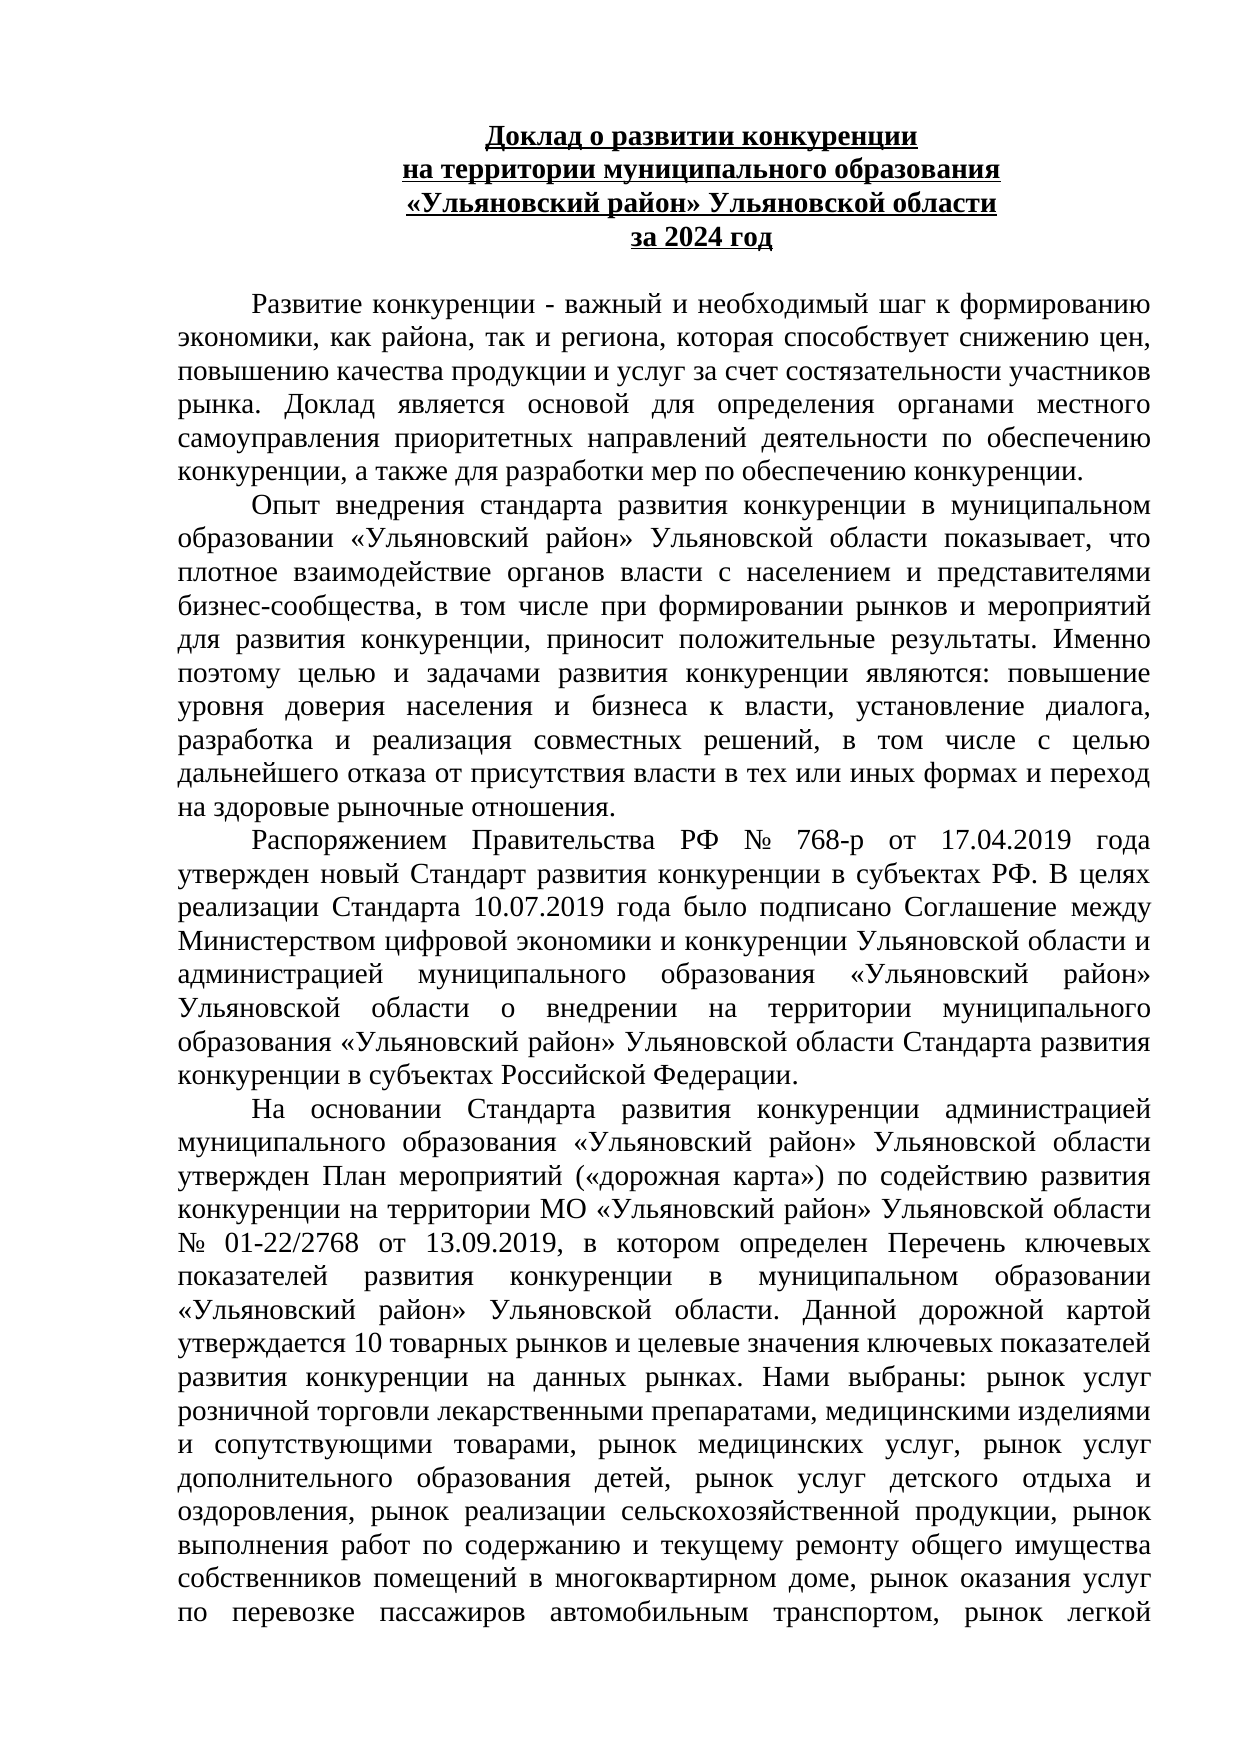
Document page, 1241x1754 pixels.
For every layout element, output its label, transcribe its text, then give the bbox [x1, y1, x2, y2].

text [177, 1091, 1152, 1627]
text Опыт внедрения стандарта развития конкуренции в муниципальном образовании «Ульяновский район» Ульяновской области показывает, что плотное взаимодействие органов власти с населением и представителями бизнес-сообщества, в том числе при формировании рынков и мероприятий для развития конкуренции, приносит положительные результаты. Именно поэтому целью и задачами развития конкуренции являются: повышение уровня доверия населения и бизнеса к власти, установление диалога, разработка и реализация совместных решений, в том числе с целью дальнейшего отказа от присутствия власти в тех или иных формах и переход на здоровые рыночные отношения. [177, 487, 1152, 822]
text за 2024 год [177, 219, 1152, 252]
text Доклад о развитии конкуренции [177, 118, 1152, 152]
text «Ульяновский район» Ульяновской области [177, 185, 1152, 219]
text Распоряжением Правительства РФ № 768-р от 17.04.2019 года утвержден новый Стандарт развития конкуренции в субъектах РФ. В целях реализации Стандарта 10.07.2019 года было подписано Соглашение между Министерством цифровой экономики и конкуренции Ульяновской области и администрацией муниципального образования «Ульяновский район» Ульяновской области о внедрении на территории муниципального образования «Ульяновский район» Ульяновской области Стандарта развития конкуренции в субъектах Российской Федерации. [177, 822, 1152, 1091]
text на территории муниципального образования [177, 152, 1152, 185]
text Развитие конкуренции - важный и необходимый шаг к формированию экономики, как района, так и региона, которая способствует снижению цен, повышению качества продукции и услуг за счет состязательности участников рынка. Доклад является основой для определения органами местного самоуправления приоритетных направлений деятельности по обеспечению конкуренции, а также для разработки мер по обеспечению конкуренции. [177, 286, 1152, 487]
